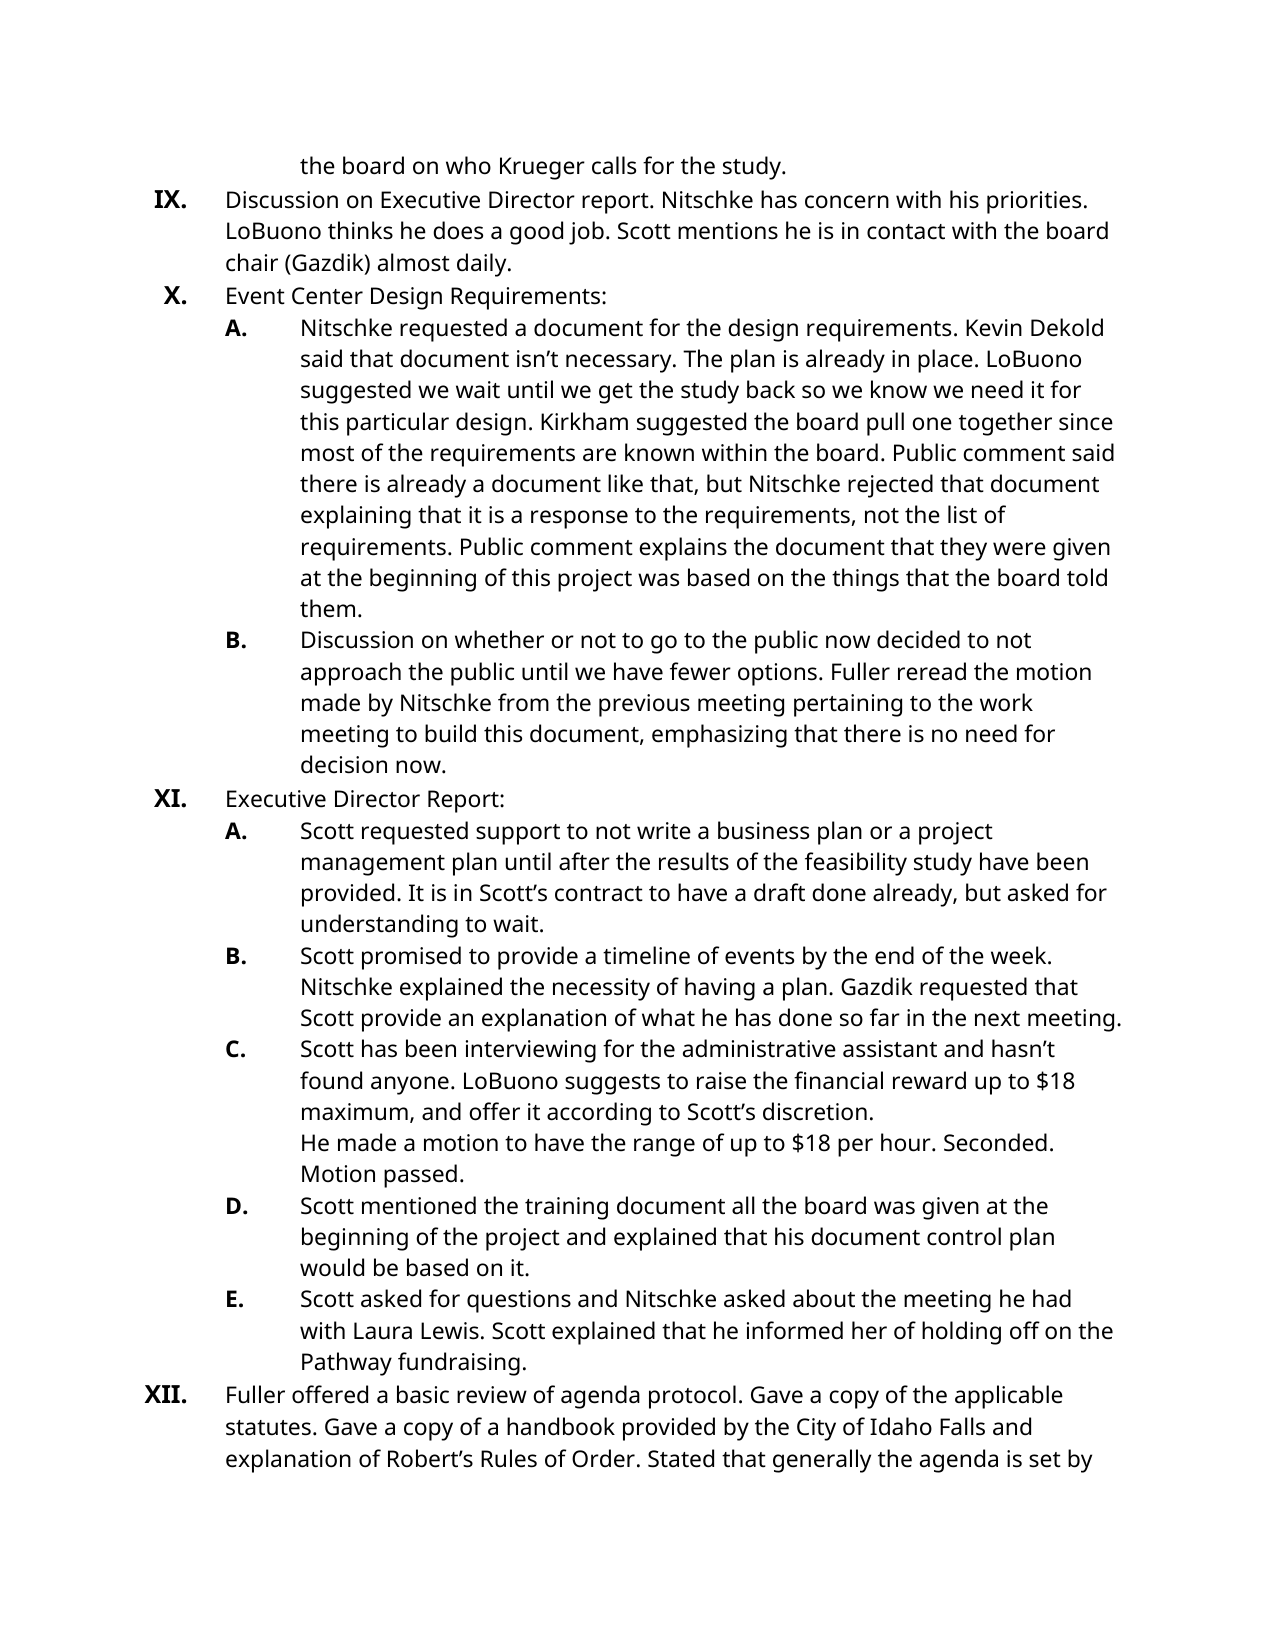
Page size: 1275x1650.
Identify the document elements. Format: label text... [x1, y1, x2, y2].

list Discussion on Executive Director report. Nitschke has concern with his priorities. LoBuono thinks he does a good job. Scott mentions he is in contact with the board chair (Gazdik) almost daily. [187, 181, 1125, 278]
list Scott requested support to not write a business plan or a project management plan until after the results of the feasibility study have been provided. It is in Scott’s contract to have a draft done already, but asked for understanding to wait. [225, 815, 1125, 940]
list Discussion on whether or not to go to the public now decided to not approach the public until we have fewer options. Fuller reread the motion made by Nitschke from the previous meeting pertaining to the work meeting to build this document, emphasizing that there is no need for decision now. [225, 624, 1125, 781]
list Scott asked for questions and Nitschke asked about the meeting he had with Laura Lewis. Scott explained that he informed her of holding off on the Pathway fundraising. [225, 1283, 1125, 1377]
list Scott mentioned the training document all the board was given at the beginning of the project and explained that his document control plan would be based on it. [225, 1190, 1125, 1283]
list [225, 150, 1125, 181]
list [187, 1377, 1125, 1474]
list Executive Director Report: [187, 781, 1125, 815]
text He made a motion to have the range of up to $18 per hour. Seconded. Motion passed. [300, 1127, 1125, 1190]
list Scott has been interviewing for the administrative assistant and hasn’t found anyone. LoBuono suggests to raise the financial reward up to $18 maximum, and offer it according to Scott’s discretion. [225, 1033, 1125, 1127]
list Scott promised to provide a timeline of events by the end of the week. Nitschke explained the necessity of having a plan. Gazdik requested that Scott provide an explanation of what he has done so far in the next meeting. [225, 940, 1125, 1033]
list Event Center Design Requirements: [187, 278, 1125, 312]
list Nitschke requested a document for the design requirements. Kevin Dekold said that document isn’t necessary. The plan is already in place. LoBuono suggested we wait until we get the study back so we know we need it for this particular design. Kirkham suggested the board pull one together since most of the requirements are known within the board. Public comment said there is already a document like that, but Nitschke rejected that document explaining that it is a response to the requirements, not the list of requirements. Public comment explains the document that they were given at the beginning of this project was based on the things that the board told them. [225, 312, 1125, 624]
